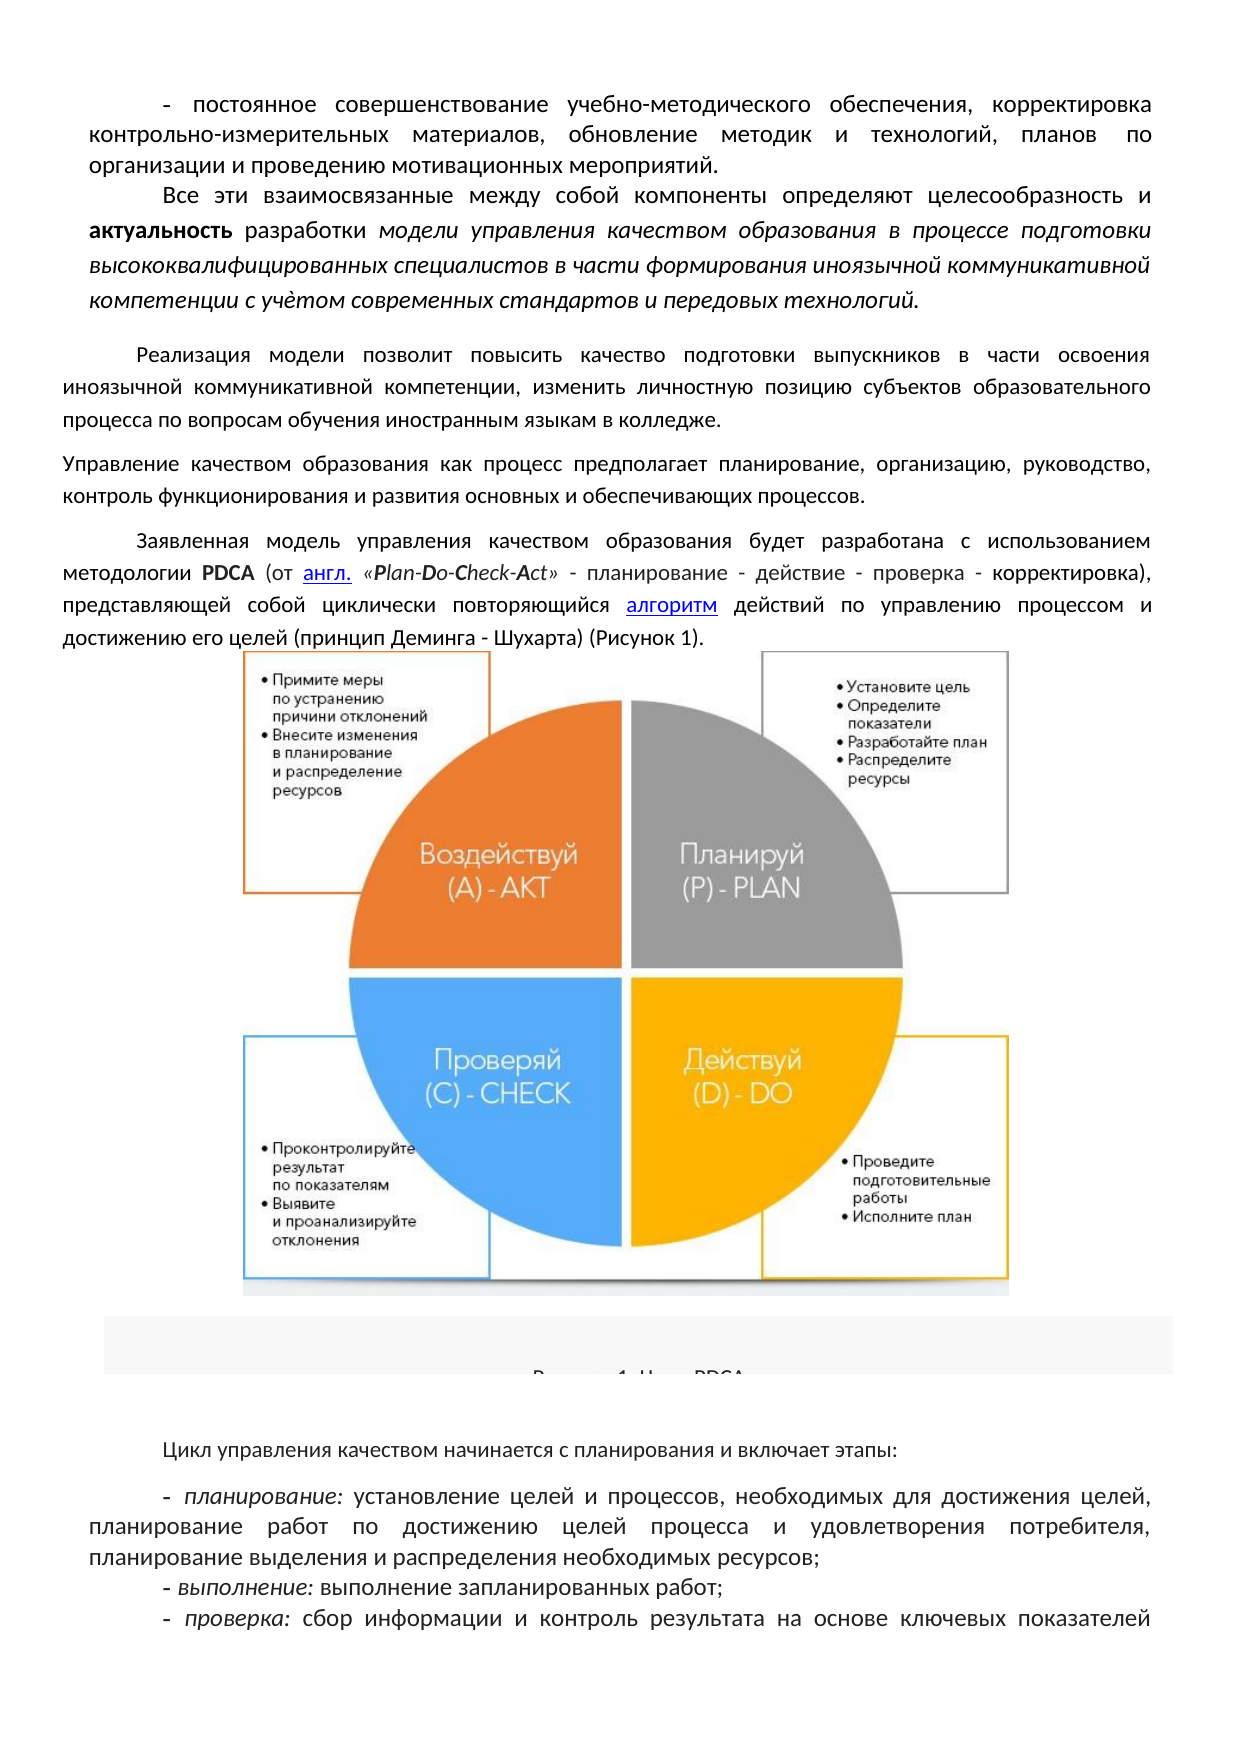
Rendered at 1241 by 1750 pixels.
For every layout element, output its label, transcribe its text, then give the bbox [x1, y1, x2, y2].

text Все эти взаимосвязанные между собой компоненты определяют целесообразность и актуальность разработки модели управления качеством образования в процессе подготовки высококвалифицированных специалистов в части формирования иноязычной коммуникативной компетенции с учѐтом современных стандартов и передовых технологий. [89, 179, 1151, 315]
list выполнение: выполнение запланированных работ; [162, 1571, 1209, 1602]
text Заявленная модель управления качеством образования будет разработана с использованием методологии PDCA (от англ. «Plan-Do-Check-Act» - планирование - действие - проверка - корректировка), представляющей собой циклически повторяющийся алгоритм действий по управлению процессом и достижению его целей (принцип Деминга - Шухарта) (Рисунок 1). [62, 526, 1152, 651]
picture [243, 651, 1009, 1296]
text Цикл управления качеством начинается с планирования и включает этапы: [162, 1435, 1209, 1463]
list постоянное совершенствование учебно-методического обеспечения, корректировка контрольно-измерительных материалов, обновление методик и технологий, планов по организации и проведению мотивационных мероприятий. [89, 88, 1152, 179]
text Управление качеством образования как процесс предполагает планирование, организацию, руководство, контроль функционирования и развития основных и обеспечивающих процессов. [62, 449, 1151, 509]
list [89, 1602, 1151, 1632]
list планирование: установление целей и процессов, необходимых для достижения целей, планирование работ по достижению целей процесса и удовлетворения потребителя, планирование выделения и распределения необходимых ресурсов; [89, 1480, 1152, 1571]
text Реализация модели позволит повысить качество подготовки выпускников в части освоения иноязычной коммуникативной компетенции, изменить личностную позицию субъектов образовательного процесса по вопросам обучения иностранным языкам в колледже. [62, 340, 1151, 433]
